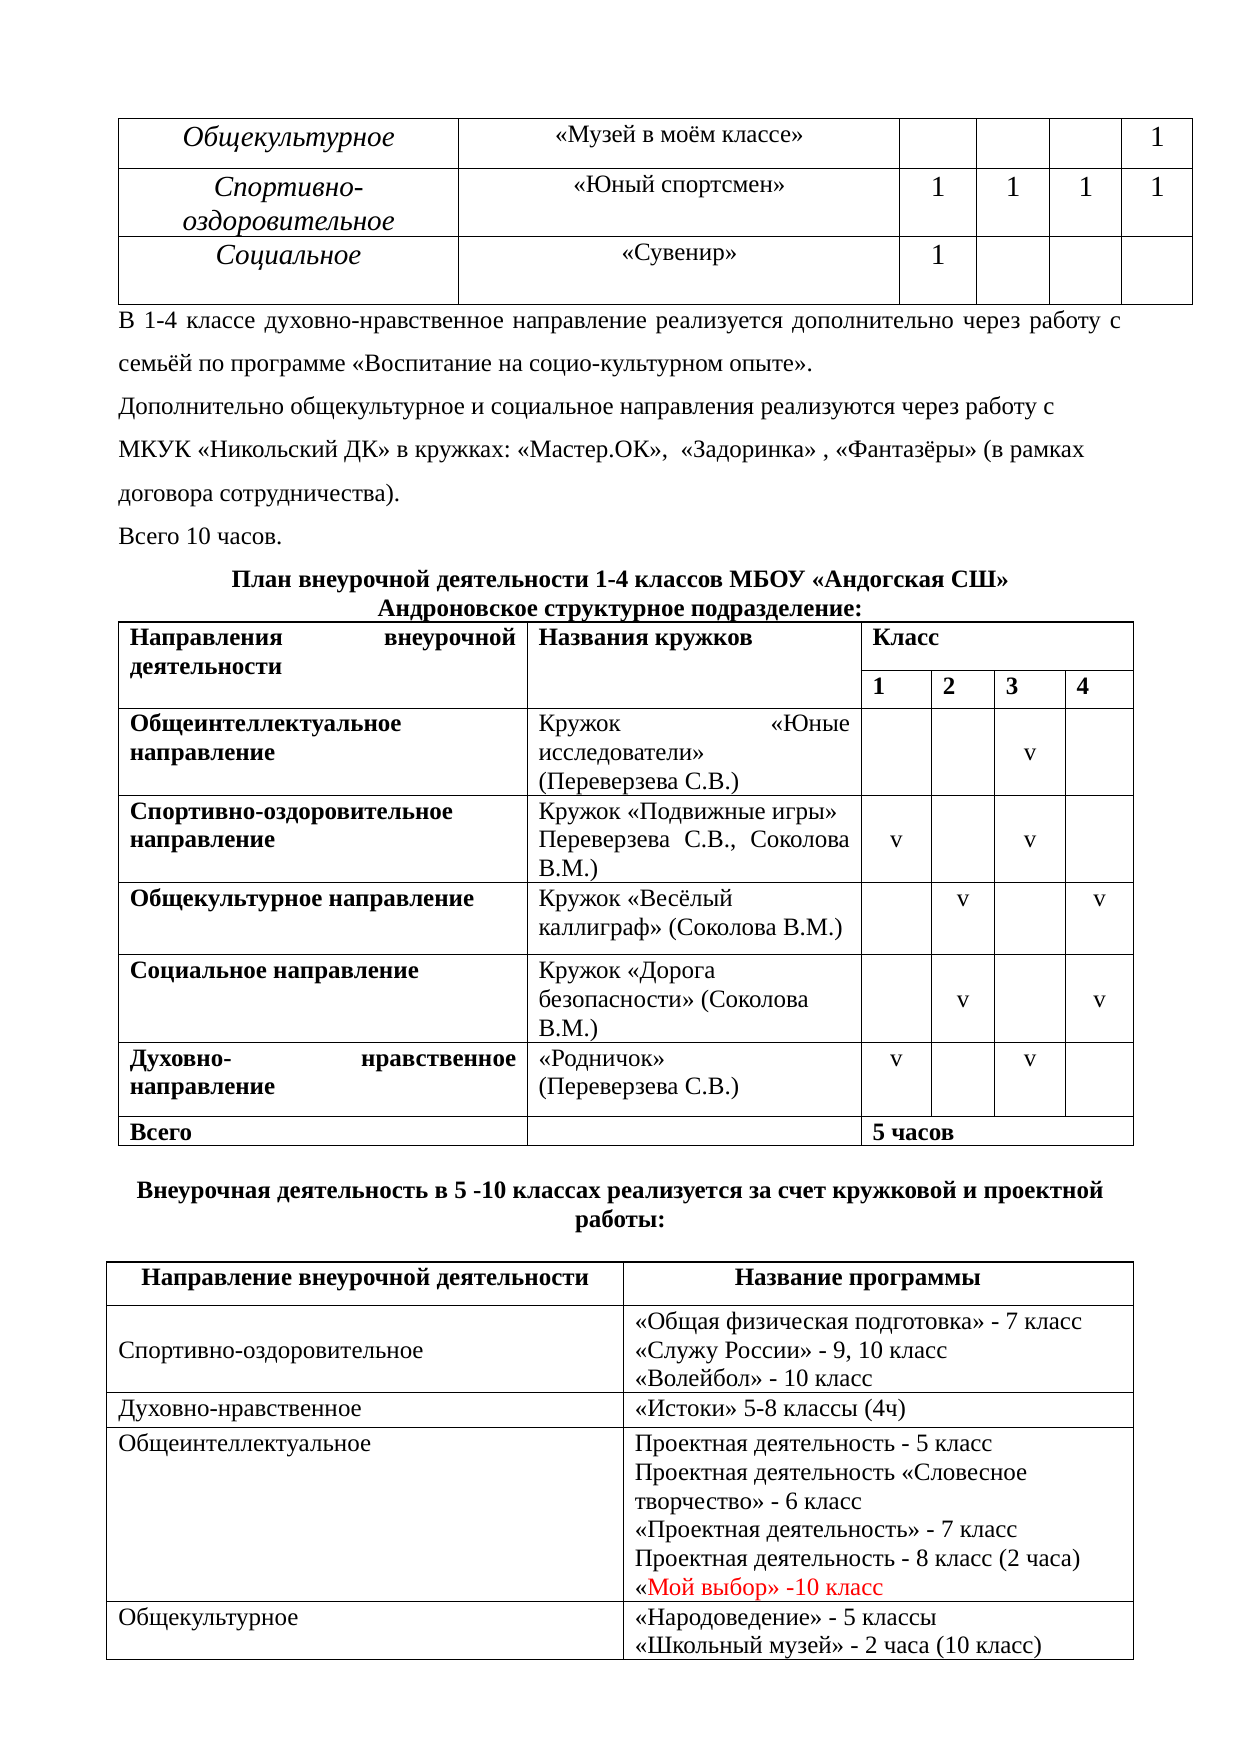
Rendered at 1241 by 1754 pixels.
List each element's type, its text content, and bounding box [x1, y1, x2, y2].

table_cell «Сувенир» [459, 237, 899, 304]
table_cell [932, 709, 994, 795]
table_cell [1050, 119, 1121, 168]
table_cell Общеинтеллектуальное [107, 1428, 623, 1601]
text План внеурочной деятельности 1-4 классов МБОУ «Андогская СШ» [118, 564, 1122, 593]
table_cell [624, 1602, 1133, 1659]
table_header Названия кружков [528, 623, 861, 707]
table_cell Общекультурное [107, 1602, 623, 1659]
table_cell Спортивно-оздоровительное [107, 1306, 623, 1392]
table_cell v [1066, 955, 1133, 1042]
table_header Класс [862, 623, 1133, 670]
text Дополнительно общекультурное и социальное направления реализуются через работу с МКУК «Никольский ДК» в кружках: «Мастер.ОК», «Задоринка» , «Фантазёры» (в рамках договора сотрудничества). [118, 391, 1117, 506]
table_header Направление внеурочной деятельности [107, 1263, 623, 1305]
table_cell [1066, 1043, 1133, 1116]
table_cell Духовно-нравственное [107, 1393, 623, 1427]
table_cell Общекультурное [119, 119, 458, 168]
table_cell 3 [995, 671, 1065, 707]
table_cell Общекультурное направление [119, 883, 527, 954]
table_cell «Юный спортсмен» [459, 169, 899, 236]
table_cell «Родничок» (Переверзева С.В.) [528, 1043, 861, 1116]
table_cell «Музей в моём классе» [459, 119, 899, 168]
table_cell Кружок «Весёлый каллиграф» (Соколова В.М.) [528, 883, 861, 954]
table_cell Кружок «Подвижные игры» Переверзева С.В., Соколова В.М.) [528, 796, 861, 882]
table_cell [932, 1043, 994, 1116]
table_cell Проектная деятельность - 5 класс Проектная деятельность «Словесное творчество» - 6 класс «Проектная деятельность» - 7 класс Проектная деятельность - 8 класс (2 часа) «Мой выбор» -10 класс [624, 1428, 1133, 1601]
table_cell 2 [932, 671, 994, 707]
table_cell Всего [119, 1117, 527, 1145]
text Андроновское структурное подразделение: [118, 593, 1122, 621]
table_cell [1066, 709, 1133, 795]
table_cell 1 [977, 169, 1049, 236]
table_cell [1050, 237, 1121, 304]
table_cell [528, 1117, 861, 1145]
table_header Направления внеурочной деятельности [119, 623, 527, 707]
table_cell 1 [900, 169, 976, 236]
table_cell 4 [1066, 671, 1133, 707]
table_cell Спортивно-оздоровительное направление [119, 796, 527, 882]
table_cell v [932, 883, 994, 954]
table_cell [862, 709, 931, 795]
table_cell Спортивно-оздоровительное [119, 169, 458, 236]
table_cell Общеинтеллектуальное направление [119, 709, 527, 795]
table_cell [1066, 796, 1133, 882]
table_cell 1 [1122, 119, 1192, 168]
table_cell «Истоки» 5-8 классы (4ч) [624, 1393, 1133, 1427]
table_cell [995, 883, 1065, 954]
table_cell [1122, 237, 1192, 304]
table_cell Социальное [119, 237, 458, 304]
table_cell 1 [1122, 169, 1192, 236]
table_cell 5 часов [862, 1117, 1133, 1145]
table_cell [977, 237, 1049, 304]
table_cell 1 [862, 671, 931, 707]
table_cell [977, 119, 1049, 168]
table_cell v [1066, 883, 1133, 954]
table_cell Кружок «Дорога безопасности» (Соколова В.М.) [528, 955, 861, 1042]
table_cell [995, 955, 1065, 1042]
table_cell «Общая физическая подготовка» - 7 класс «Служу России» - 9, 10 класс «Волейбол» - 10 класс [624, 1306, 1133, 1392]
table_cell [900, 119, 976, 168]
table_cell v [995, 709, 1065, 795]
table_cell v [995, 796, 1065, 882]
text В 1-4 классе духовно-нравственное направление реализуется дополнительно через работу с семьёй по программе «Воспитание на социо-культурном опыте». [118, 305, 1122, 377]
table_cell [932, 796, 994, 882]
table_cell v [862, 796, 931, 882]
table_cell 1 [1050, 169, 1121, 236]
table_cell v [932, 955, 994, 1042]
table_cell v [862, 1043, 931, 1116]
table_cell Духовно- нравственное направление [119, 1043, 527, 1116]
text Всего 10 часов. [118, 521, 1122, 549]
table_header Название программы [624, 1263, 1133, 1305]
table_cell [862, 955, 931, 1042]
table_cell Кружок «Юные исследователи» (Переверзева С.В.) [528, 709, 861, 795]
table_cell [862, 883, 931, 954]
table_cell 1 [900, 237, 976, 304]
table_cell v [995, 1043, 1065, 1116]
text Внеурочная деятельность в 5 -10 классах реализуется за счет кружковой и проектной работы: [118, 1175, 1122, 1233]
table_cell Социальное направление [119, 955, 527, 1042]
